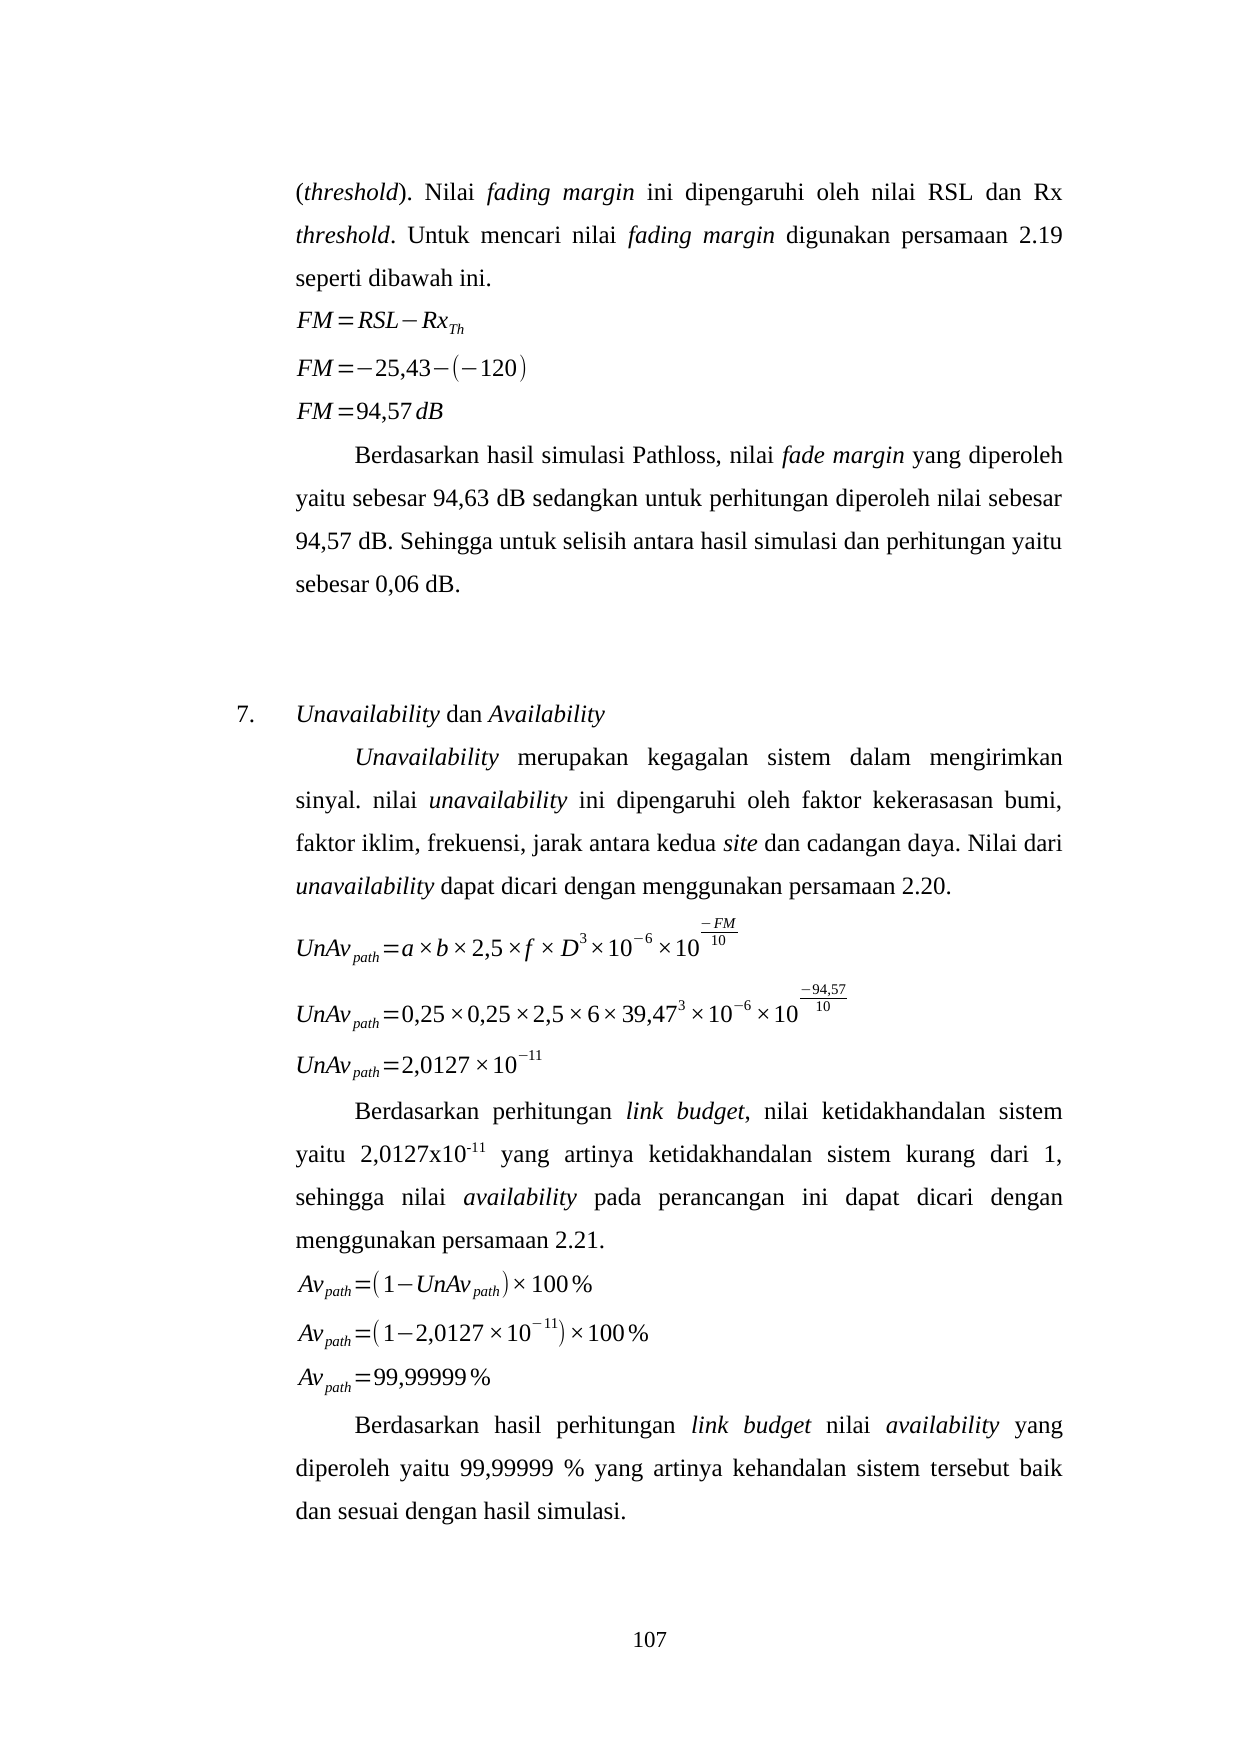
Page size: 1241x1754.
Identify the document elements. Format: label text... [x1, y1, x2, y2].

text . [295, 1315, 1063, 1350]
text . [295, 1364, 1063, 1395]
text . [295, 1268, 1063, 1300]
list Unavailability merupakan kegagalan sistem dalam mengirimkan sinyal. nilai unavailability ini dipengaruhi oleh faktor kekerasasan bumi, faktor iklim, frekuensi, jarak antara kedua site dan cadangan daya. Nilai dari unavailability dapat dicari dengan menggunakan persamaan 2.20. [295, 742, 1063, 900]
list . [295, 914, 1063, 966]
list . [295, 981, 1063, 1032]
list . [295, 307, 1063, 338]
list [295, 177, 1063, 292]
list . [295, 1047, 1063, 1082]
list Unavailability dan Availability [236, 699, 1063, 727]
text Berdasarkan hasil perhitungan link budget nilai availability yang diperoleh yaitu 99,99999 % yang artinya kehandalan sistem tersebut baik dan sesuai dengan hasil simulasi. [295, 1410, 1063, 1525]
list Berdasarkan hasil simulasi Pathloss, nilai fade margin yang diperoleh yaitu sebesar 94,63 dB sedangkan untuk perhitungan diperoleh nilai sebesar 94,57 dB. Sehingga untuk selisih antara hasil simulasi dan perhitungan yaitu sebesar 0,06 dB. [295, 440, 1063, 598]
text Berdasarkan perhitungan link budget, nilai ketidakhandalan sistem yaitu 2,0127x10-11 yang artinya ketidakhandalan sistem kurang dari 1, sehingga nilai availability pada perancangan ini dapat dicari dengan menggunakan persamaan 2.21. [295, 1096, 1063, 1254]
list . [295, 397, 1063, 426]
list . [295, 352, 1063, 382]
